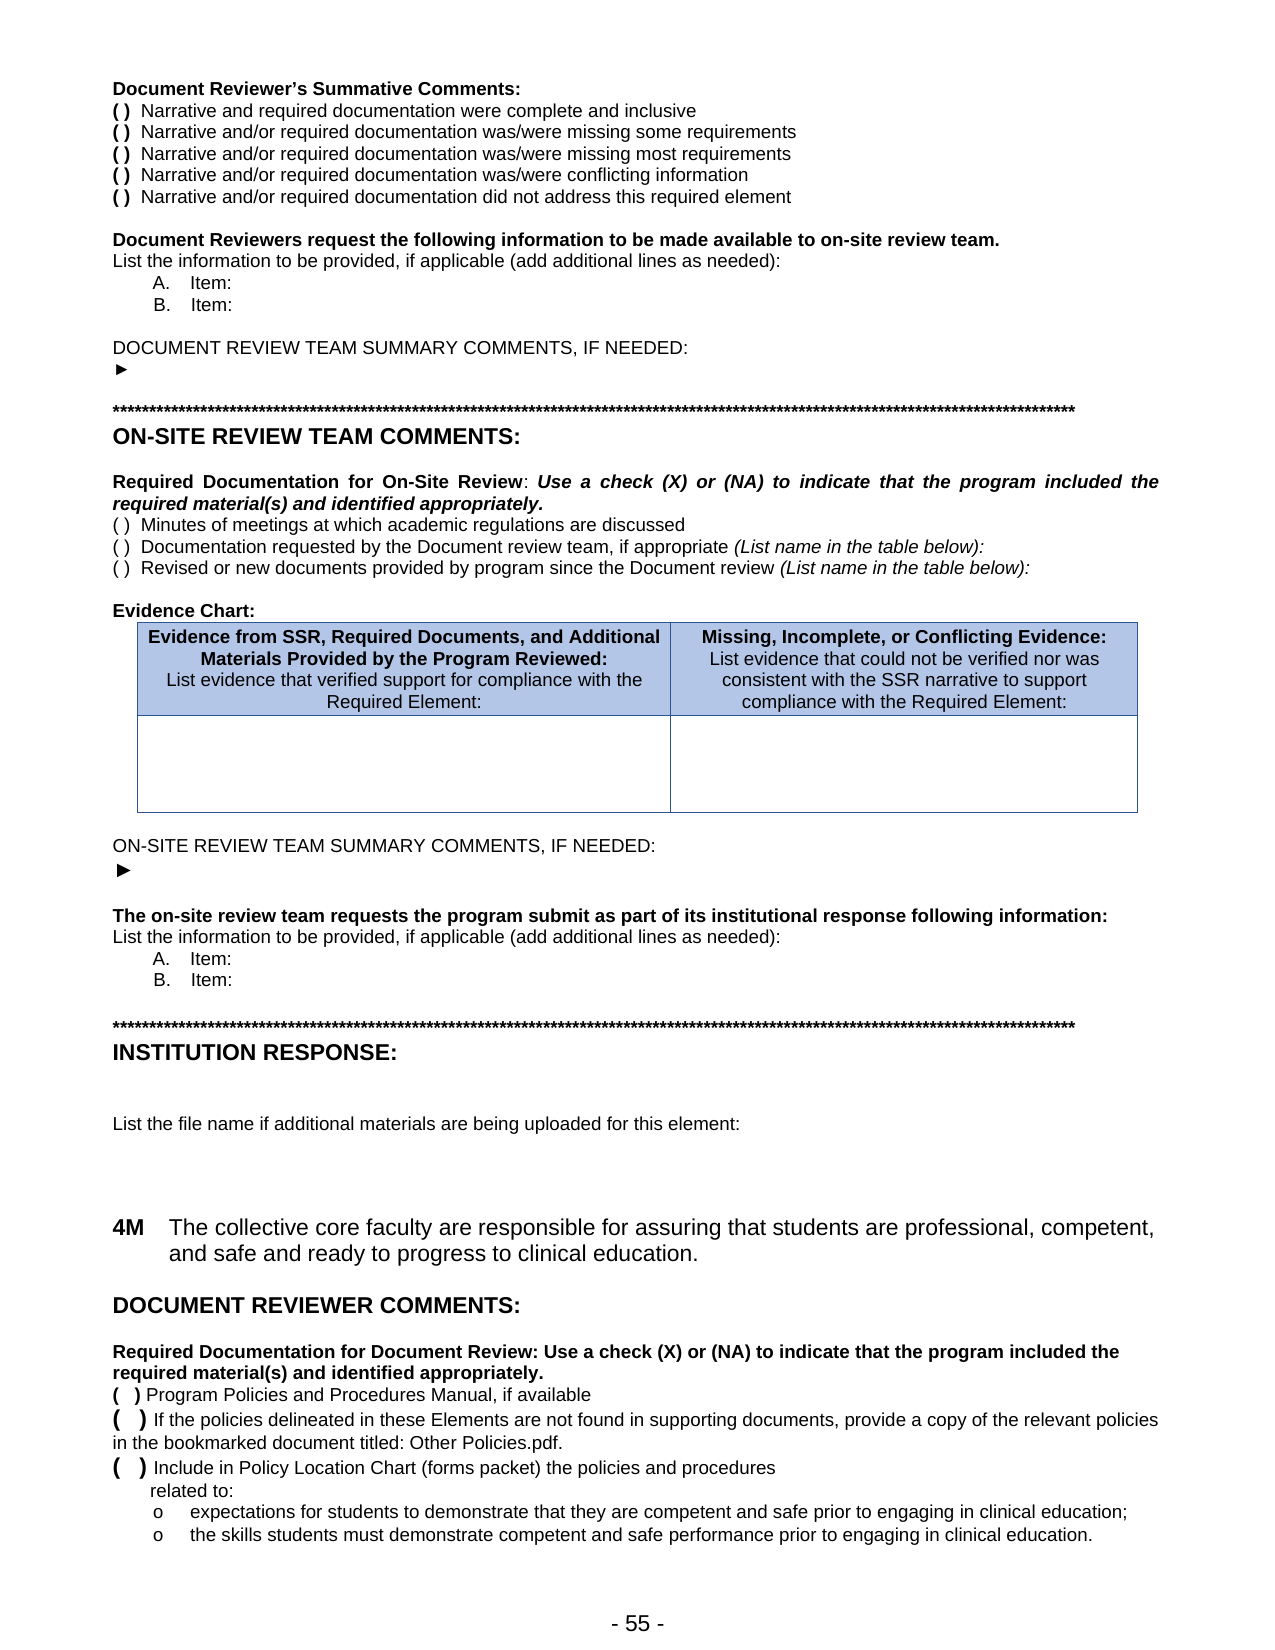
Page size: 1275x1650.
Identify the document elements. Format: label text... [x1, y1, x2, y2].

list Item: [152, 947, 1116, 969]
text ► [112, 856, 1162, 883]
list related to: [150, 1479, 1164, 1501]
text Document Reviewers request the following information to be made available to on-site review team. [112, 229, 1162, 250]
text ( ) Narrative and/or required documentation was/were missing some requirements [112, 121, 1162, 142]
text Document Reviewer’s Summative Comments: [112, 78, 1162, 99]
list the skills students must demonstrate competent and safe performance prior to engaging in clinical education. [152, 1524, 1165, 1547]
text Required Documentation for Document Review: Use a check (X) or (NA) to indicate that the program included the required material(s) and identified appropriately. [112, 1340, 1162, 1383]
text ************************************************************************************************************************************ [112, 401, 1162, 423]
text DOCUMENT REVIEW TEAM SUMMARY COMMENTS, IF NEEDED: [112, 337, 1162, 358]
text ► [112, 358, 1162, 380]
text Evidence Chart: [112, 600, 1162, 622]
text ( ) Narrative and/or required documentation was/were conflicting information [112, 164, 1162, 186]
text ( ) If the policies delineated in these Elements are not found in supporting documents, provide a copy of the relevant policies in the bookmarked document titled: Other Policies.pdf. [112, 1405, 1164, 1453]
list Item: [153, 969, 1116, 991]
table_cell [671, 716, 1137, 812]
list expectations for students to demonstrate that they are competent and safe prior to engaging in clinical education; [152, 1501, 1139, 1524]
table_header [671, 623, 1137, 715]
text ( ) Program Policies and Procedures Manual, if available [112, 1383, 1162, 1405]
text 4M The collective core faculty are responsible for assuring that students are professional, competent, and safe and ready to progress to clinical education. [112, 1213, 1177, 1266]
list Item: [152, 272, 1116, 293]
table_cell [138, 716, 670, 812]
text Required Documentation for On-Site Review: Use a check (X) or (NA) to indicate that the program included the required material(s) and identified appropriately. [112, 471, 1162, 514]
list Item: [153, 293, 1116, 315]
text DOCUMENT REVIEWER COMMENTS: [112, 1292, 1162, 1319]
text ( ) Documentation requested by the Document review team, if appropriate (List name in the table below): [112, 535, 1162, 557]
text ************************************************************************************************************************************ [112, 1017, 1162, 1038]
text ON-SITE REVIEW TEAM COMMENTS: [112, 423, 1162, 449]
text ( ) Narrative and/or required documentation did not address this required element [112, 186, 1162, 207]
text The on-site review team requests the program submit as part of its institutional response following information: [112, 904, 1162, 926]
text ( ) Narrative and required documentation were complete and inclusive [112, 99, 1162, 121]
text ( ) Revised or new documents provided by program since the Document review (List name in the table below): [112, 557, 1162, 578]
text List the information to be provided, if applicable (add additional lines as needed): [112, 926, 1162, 947]
text ( ) Minutes of meetings at which academic regulations are discussed [112, 514, 1162, 535]
text ON-SITE REVIEW TEAM SUMMARY COMMENTS, IF NEEDED: [112, 835, 1162, 856]
text INSTITUTION RESPONSE: [112, 1038, 1162, 1065]
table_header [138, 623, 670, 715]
text ( ) Narrative and/or required documentation was/were missing most requirements [112, 142, 1162, 164]
text List the file name if additional materials are being uploaded for this element: [112, 1113, 1162, 1134]
text ( ) Include in Policy Location Chart (forms packet) the policies and procedures [112, 1453, 1164, 1479]
text List the information to be provided, if applicable (add additional lines as needed): [112, 250, 1162, 272]
